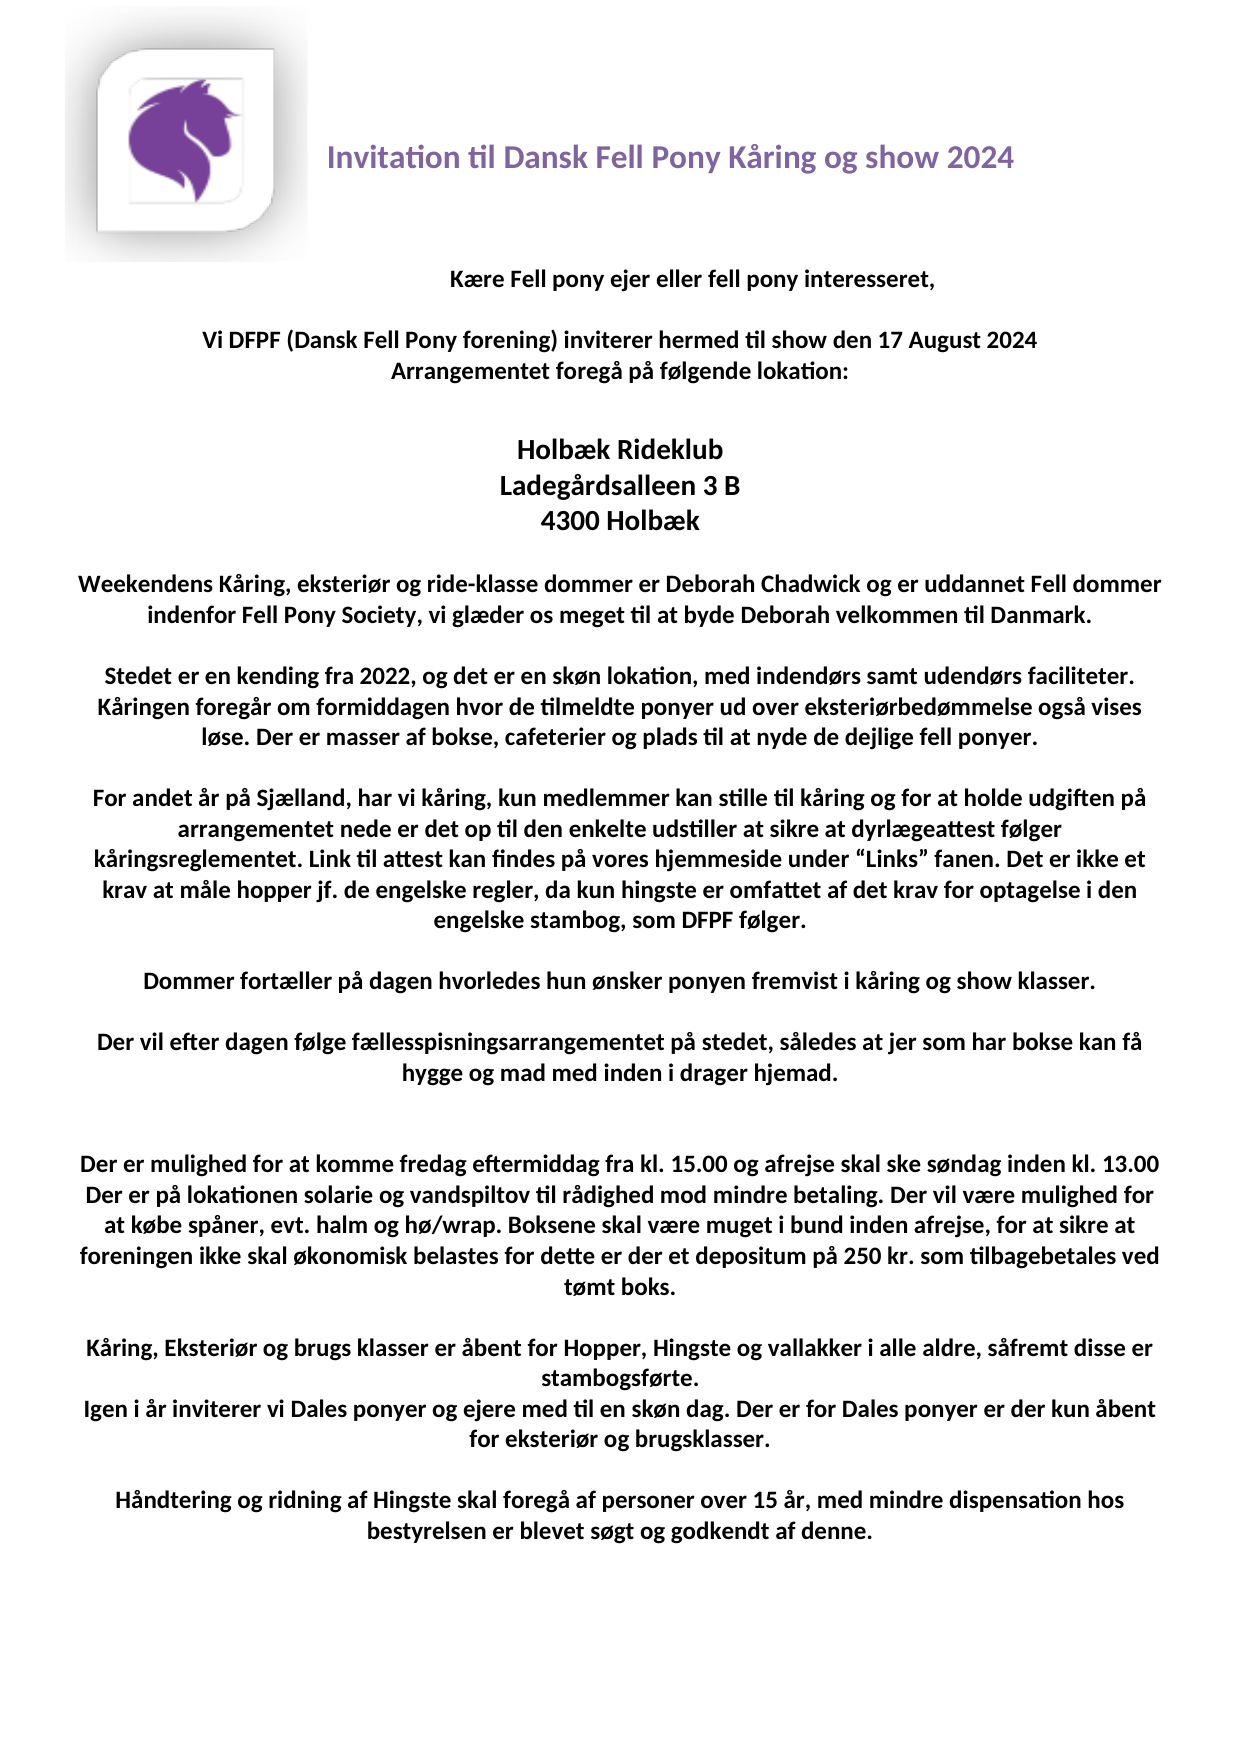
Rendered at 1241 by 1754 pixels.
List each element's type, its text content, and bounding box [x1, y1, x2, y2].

text Der vil efter dagen følge fællesspisningsarrangementet på stedet, således at jer som har bokse kan få hygge og mad med inden i drager hjemad. [75, 1026, 1165, 1087]
text Kåringen foregår om formiddagen hvor de tilmeldte ponyer ud over eksteriørbedømmelse også vises løse. Der er masser af bokse, cafeterier og plads til at nyde de dejlige fell ponyer. [75, 691, 1165, 752]
text Der er på lokationen solarie og vandspiltov til rådighed mod mindre betaling. Der vil være mulighed for at købe spåner, evt. halm og hø/wrap. Boksene skal være muget i bund inden afrejse, for at sikre at foreningen ikke skal økonomisk belastes for dette er der et depositum på 250 kr. som tilbagebetales ved tømt boks. [75, 1179, 1165, 1301]
text Weekendens Kåring, eksteriør og ride-klasse dommer er Deborah Chadwick og er uddannet Fell dommer indenfor Fell Pony Society, vi glæder os meget til at byde Deborah velkommen til Danmark. [75, 569, 1165, 630]
text Holbæk Rideklub [75, 431, 1165, 467]
text For andet år på Sjælland, har vi kåring, kun medlemmer kan stille til kåring og for at holde udgiften på arrangementet nede er det op til den enkelte udstiller at sikre at dyrlægeattest følger kåringsreglementet. Link til attest kan findes på vores hjemmeside under “Links” fanen. Det er ikke et krav at måle hopper jf. de engelske regler, da kun hingste er omfattet af det krav for optagelse i den engelske stambog, som DFPF følger. [75, 782, 1165, 935]
text Kåring, Eksteriør og brugs klasser er åbent for Hopper, Hingste og vallakker i alle aldre, såfremt disse er stambogsførte. [75, 1332, 1165, 1393]
picture [64, 6, 308, 262]
text Håndtering og ridning af Hingste skal foregå af personer over 15 år, med mindre dispensation hos bestyrelsen er blevet søgt og godkendt af denne. [75, 1484, 1165, 1545]
text Ladegårdsalleen 3 B [75, 467, 1165, 502]
text 4300 Holbæk [75, 502, 1165, 538]
text Dommer fortæller på dagen hvorledes hun ønsker ponyen fremvist i kåring og show klasser. [75, 965, 1165, 996]
text Kære Fell pony ejer eller fell pony interesseret, [375, 263, 1165, 294]
text Arrangementet foregå på følgende lokation: [75, 355, 1165, 385]
text Stedet er en kending fra 2022, og det er en skøn lokation, med indendørs samt udendørs faciliteter. [75, 660, 1165, 691]
text Igen i år inviterer vi Dales ponyer og ejere med til en skøn dag. Der er for Dales ponyer er der kun åbent for eksteriør og brugsklasser. [75, 1393, 1165, 1454]
text Vi DFPF (Dansk Fell Pony forening) inviterer hermed til show den 17 August 2024 [75, 324, 1165, 355]
text Invitation til Dansk Fell Pony Kåring og show 2024 [308, 136, 1165, 177]
text Der er mulighed for at komme fredag eftermiddag fra kl. 15.00 og afrejse skal ske søndag inden kl. 13.00 [75, 1148, 1165, 1179]
